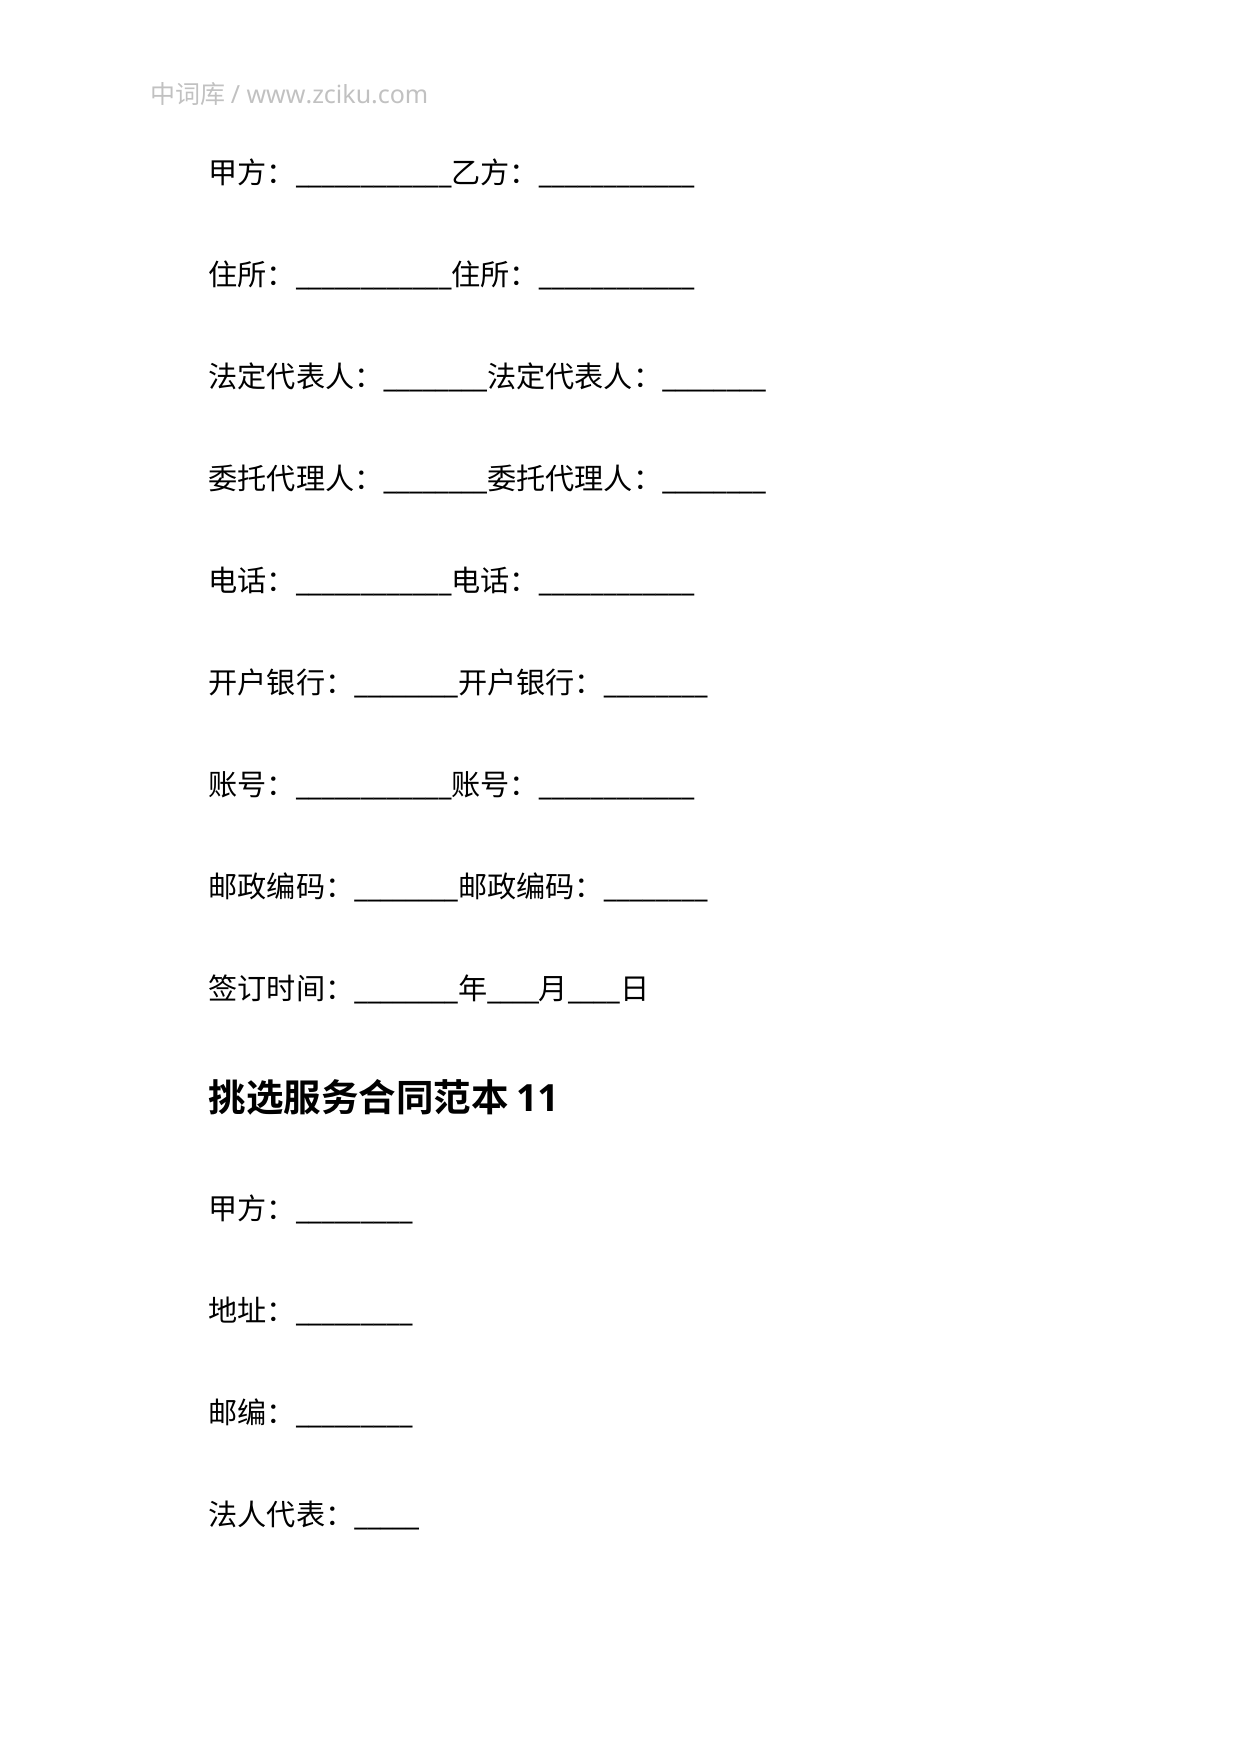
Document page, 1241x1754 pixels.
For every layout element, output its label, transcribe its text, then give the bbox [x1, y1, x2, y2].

text 账号：____________账号：____________ [150, 762, 1090, 804]
text 甲方：_________ [150, 1185, 1090, 1228]
text 邮政编码：________邮政编码：________ [150, 864, 1090, 906]
text 委托代理人：________委托代理人：________ [150, 456, 1090, 498]
text 挑选服务合同范本11 [150, 1068, 1090, 1122]
text 签订时间：________年____月____日 [150, 966, 1090, 1008]
text 邮编：_________ [150, 1389, 1090, 1432]
text 开户银行：________开户银行：________ [150, 660, 1090, 702]
text 甲方：____________乙方：____________ [150, 150, 1090, 192]
text 法定代表人：________法定代表人：________ [150, 354, 1090, 396]
text 地址：_________ [150, 1287, 1090, 1330]
text 电话：____________电话：____________ [150, 558, 1090, 600]
text 法人代表：_____ [150, 1491, 1090, 1534]
text 住所：____________住所：____________ [150, 252, 1090, 294]
